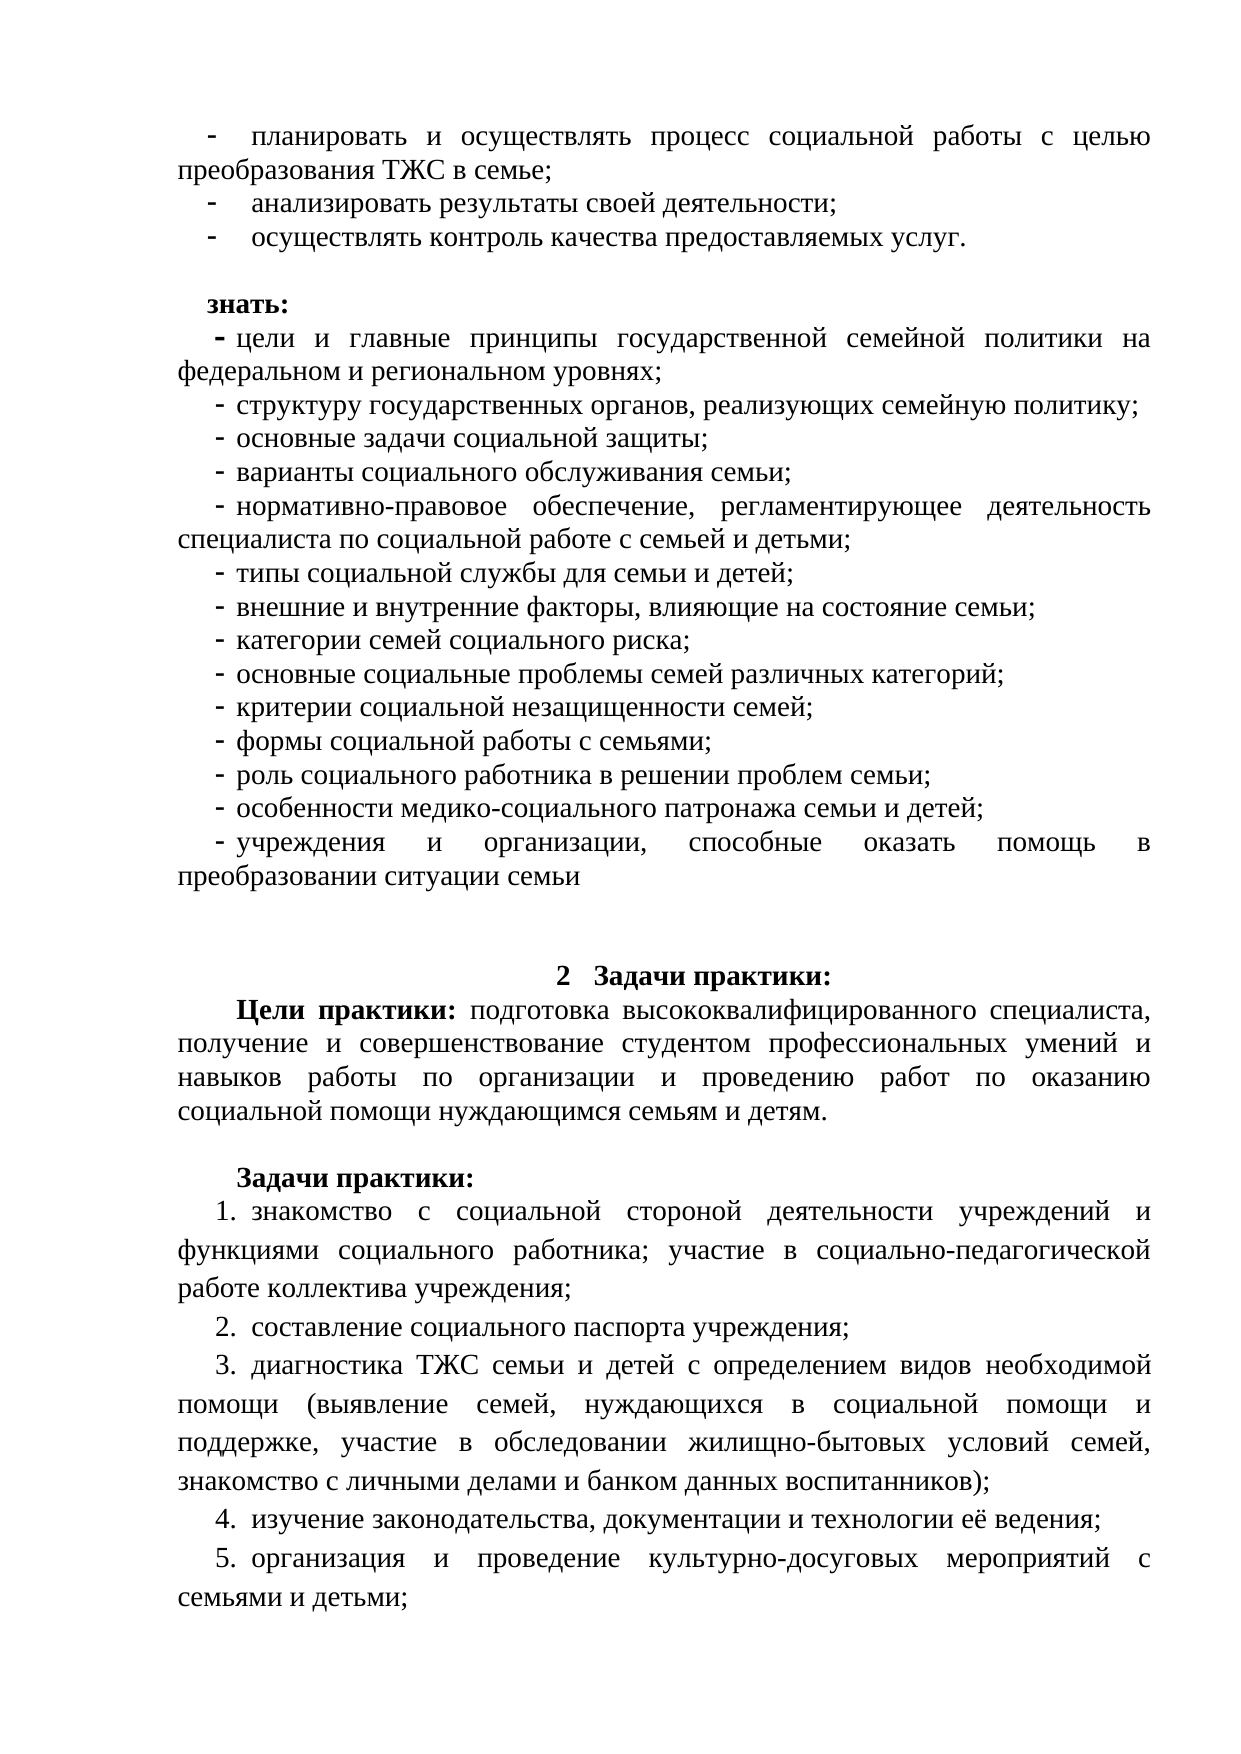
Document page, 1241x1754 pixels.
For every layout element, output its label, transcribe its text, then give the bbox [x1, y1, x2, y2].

list основные задачи социальной защиты; [177, 421, 1152, 454]
list организация и проведение культурно-досуговых мероприятий с семьями и детьми; [177, 1540, 1152, 1612]
list основные социальные проблемы семей различных категорий; [177, 656, 1152, 689]
list анализировать результаты своей деятельности; [177, 185, 1152, 219]
list формы социальной работы с семьями; [177, 723, 1152, 757]
text Цели практики: подготовка высококвалифицированного специалиста, получение и совершенствование студентом профессиональных умений и навыков работы по организации и проведению работ по оказанию социальной помощи нуждающимся семьям и детям. [177, 992, 1152, 1126]
list изучение законодательства, документации и технологии её ведения; [177, 1502, 1152, 1535]
list цели и главные принципы государственной семейной политики на федеральном и региональном уровнях; [177, 320, 1152, 387]
list роль социального работника в решении проблем семьи; [177, 757, 1152, 791]
list знакомство с социальной стороной деятельности учреждений и функциями социального работника; участие в социально-педагогической работе коллектива учреждения; [177, 1193, 1152, 1304]
list типы социальной службы для семьи и детей; [177, 555, 1152, 589]
list внешние и внутренние факторы, влияющие на состояние семьи; [177, 589, 1152, 622]
list критерии социальной незащищенности семей; [177, 689, 1152, 723]
list Задачи практики: [236, 958, 1152, 992]
list осуществлять контроль качества предоставляемых услуг. [177, 219, 1152, 253]
text знать: [177, 286, 1152, 320]
list учреждения и организации, способные оказать помощь в преобразовании ситуации семьи [177, 824, 1152, 891]
list диагностика ТЖС семьи и детей с определением видов необходимой помощи (выявление семей, нуждающихся в социальной помощи и поддержке, участие в обследовании жилищно-бытовых условий семей, знакомство с личными делами и банком данных воспитанников); [177, 1347, 1152, 1497]
list категории семей социального риска; [177, 622, 1152, 656]
list нормативно-правовое обеспечение, регламентирующее деятельность специалиста по социальной работе с семьей и детьми; [177, 488, 1152, 555]
list особенности медико-социального патронажа семьи и детей; [177, 791, 1152, 824]
list планировать и осуществлять процесс социальной работы с целью преобразования ТЖС в семье; [177, 118, 1152, 185]
list варианты социального обслуживания семьи; [177, 454, 1152, 488]
list структуру государственных органов, реализующих семейную политику; [177, 387, 1152, 421]
text Задачи практики: [177, 1160, 1152, 1193]
list составление социального паспорта учреждения; [177, 1309, 1152, 1342]
